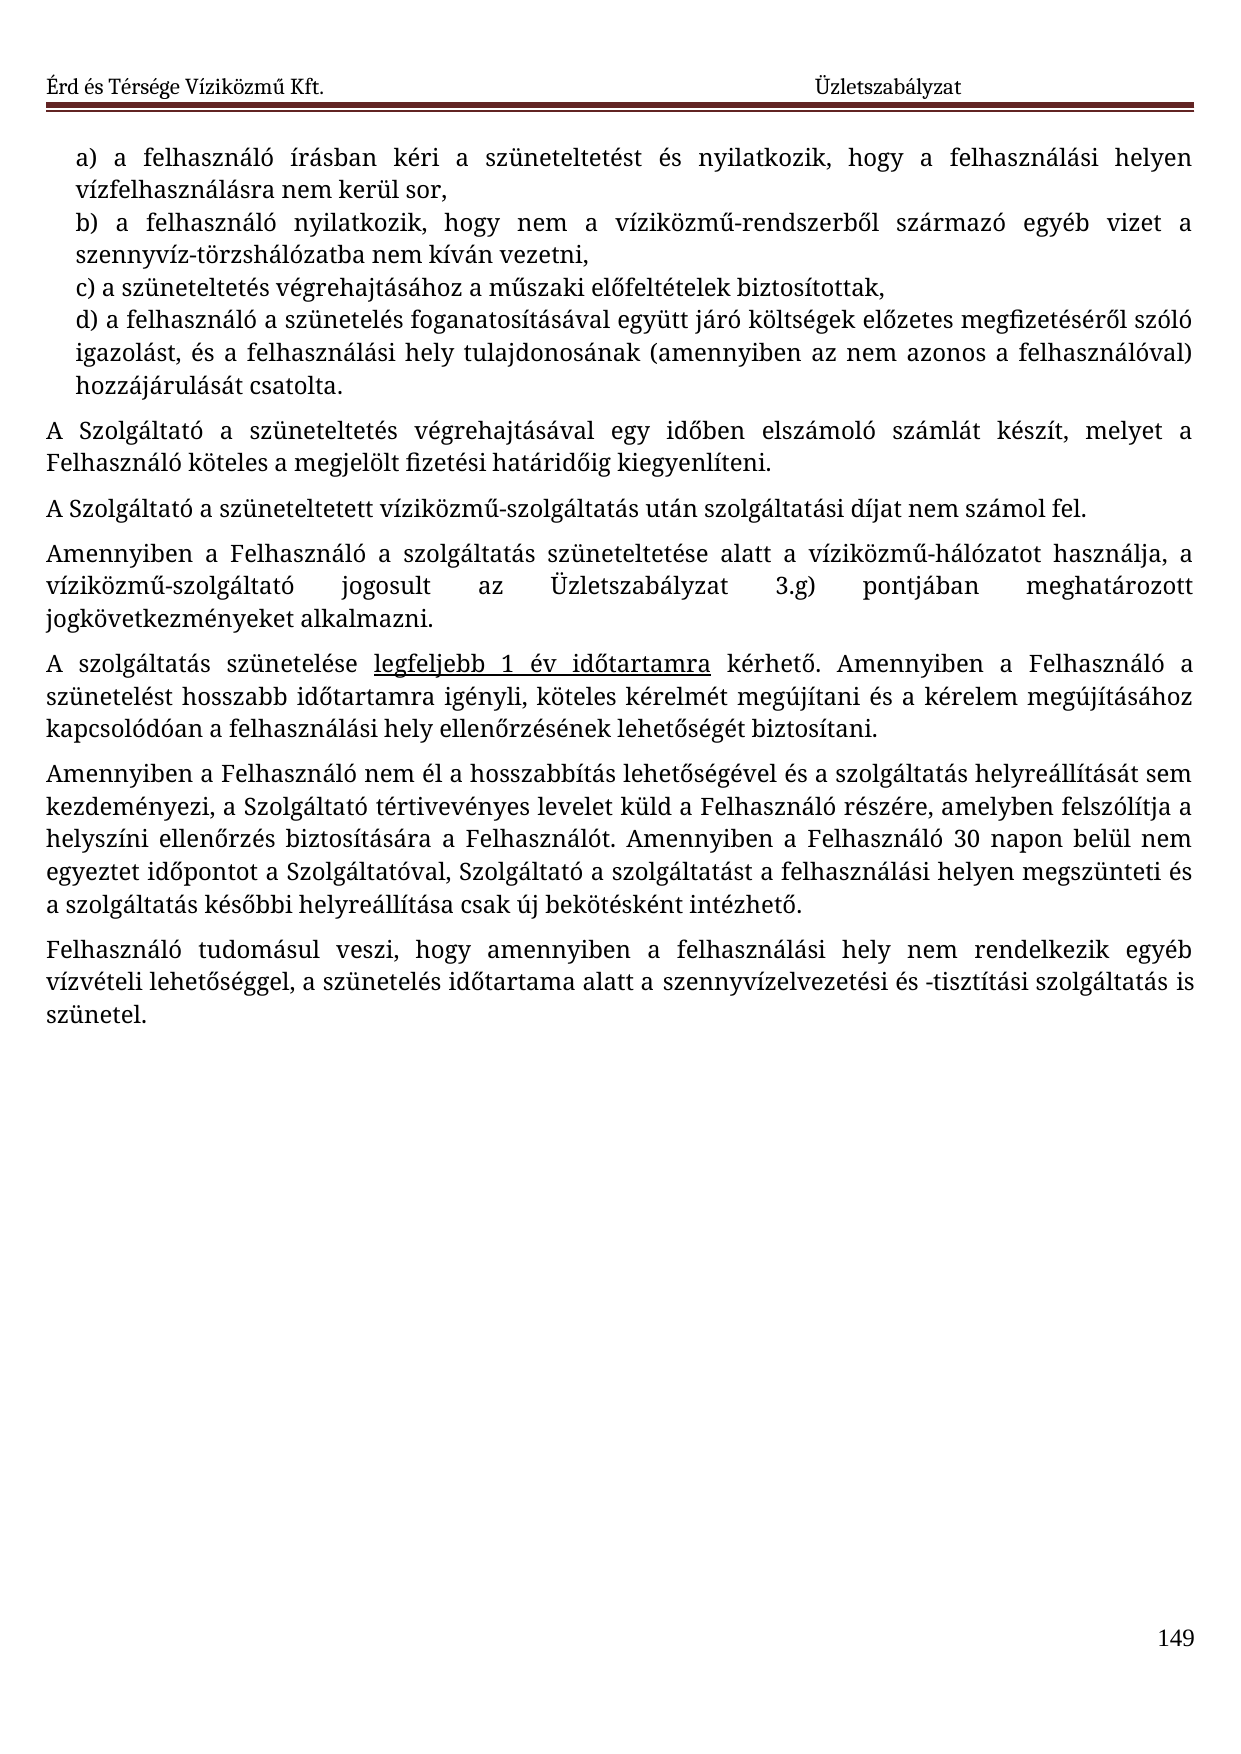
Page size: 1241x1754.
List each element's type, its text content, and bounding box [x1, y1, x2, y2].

text c) a szüneteltetés végrehajtásához a műszaki előfeltételek biztosítottak, [75, 271, 1194, 303]
text b) a felhasználó nyilatkozik, hogy nem a víziközmű-rendszerből származó egyéb vizet a szennyvíz-törzshálózatba nem kíván vezetni, [75, 206, 1194, 271]
text Amennyiben a Felhasználó nem él a hosszabbítás lehetőségével és a szolgáltatás helyreállítását sem kezdeményezi, a Szolgáltató tértivevényes levelet küld a Felhasználó részére, amelyben felszólítja a helyszíni ellenőrzés biztosítására a Felhasználót. Amennyiben a Felhasználó 30 napon belül nem egyeztet időpontot a Szolgáltatóval, Szolgáltató a szolgáltatást a felhasználási helyen megszünteti és a szolgáltatás későbbi helyreállítása csak új bekötésként intézhető. [46, 757, 1194, 920]
text Amennyiben a Felhasználó a szolgáltatás szüneteltetése alatt a víziközmű-hálózatot használja, a víziközmű-szolgáltató jogosult az Üzletszabályzat 3.g) pontjában meghatározott jogkövetkezményeket alkalmazni. [46, 536, 1194, 634]
text A Szolgáltató a szüneteltetés végrehajtásával egy időben elszámoló számlát készít, melyet a Felhasználó köteles a megjelölt fizetési határidőig kiegyenlíteni. [46, 414, 1194, 479]
text a) a felhasználó írásban kéri a szüneteltetést és nyilatkozik, hogy a felhasználási helyen vízfelhasználásra nem kerül sor, [75, 140, 1194, 206]
text Felhasználó tudomásul veszi, hogy amennyiben a felhasználási hely nem rendelkezik egyéb vízvételi lehetőséggel, a szünetelés időtartama alatt a szennyvízelvezetési és -tisztítási szolgáltatás is szünetel. [46, 933, 1194, 1030]
text d) a felhasználó a szünetelés foganatosításával együtt járó költségek előzetes megfizetéséről szóló igazolást, és a felhasználási hely tulajdonosának (amennyiben az nem azonos a felhasználóval) hozzájárulását csatolta. [75, 303, 1194, 401]
text A Szolgáltató a szüneteltetett víziközmű-szolgáltatás után szolgáltatási díjat nem számol fel. [46, 491, 1194, 524]
text A szolgáltatás szünetelése legfeljebb 1 év időtartamra kérhető. Amennyiben a Felhasználó a szünetelést hosszabb időtartamra igényli, köteles kérelmét megújítani és a kérelem megújításához kapcsolódóan a felhasználási hely ellenőrzésének lehetőségét biztosítani. [46, 647, 1194, 744]
